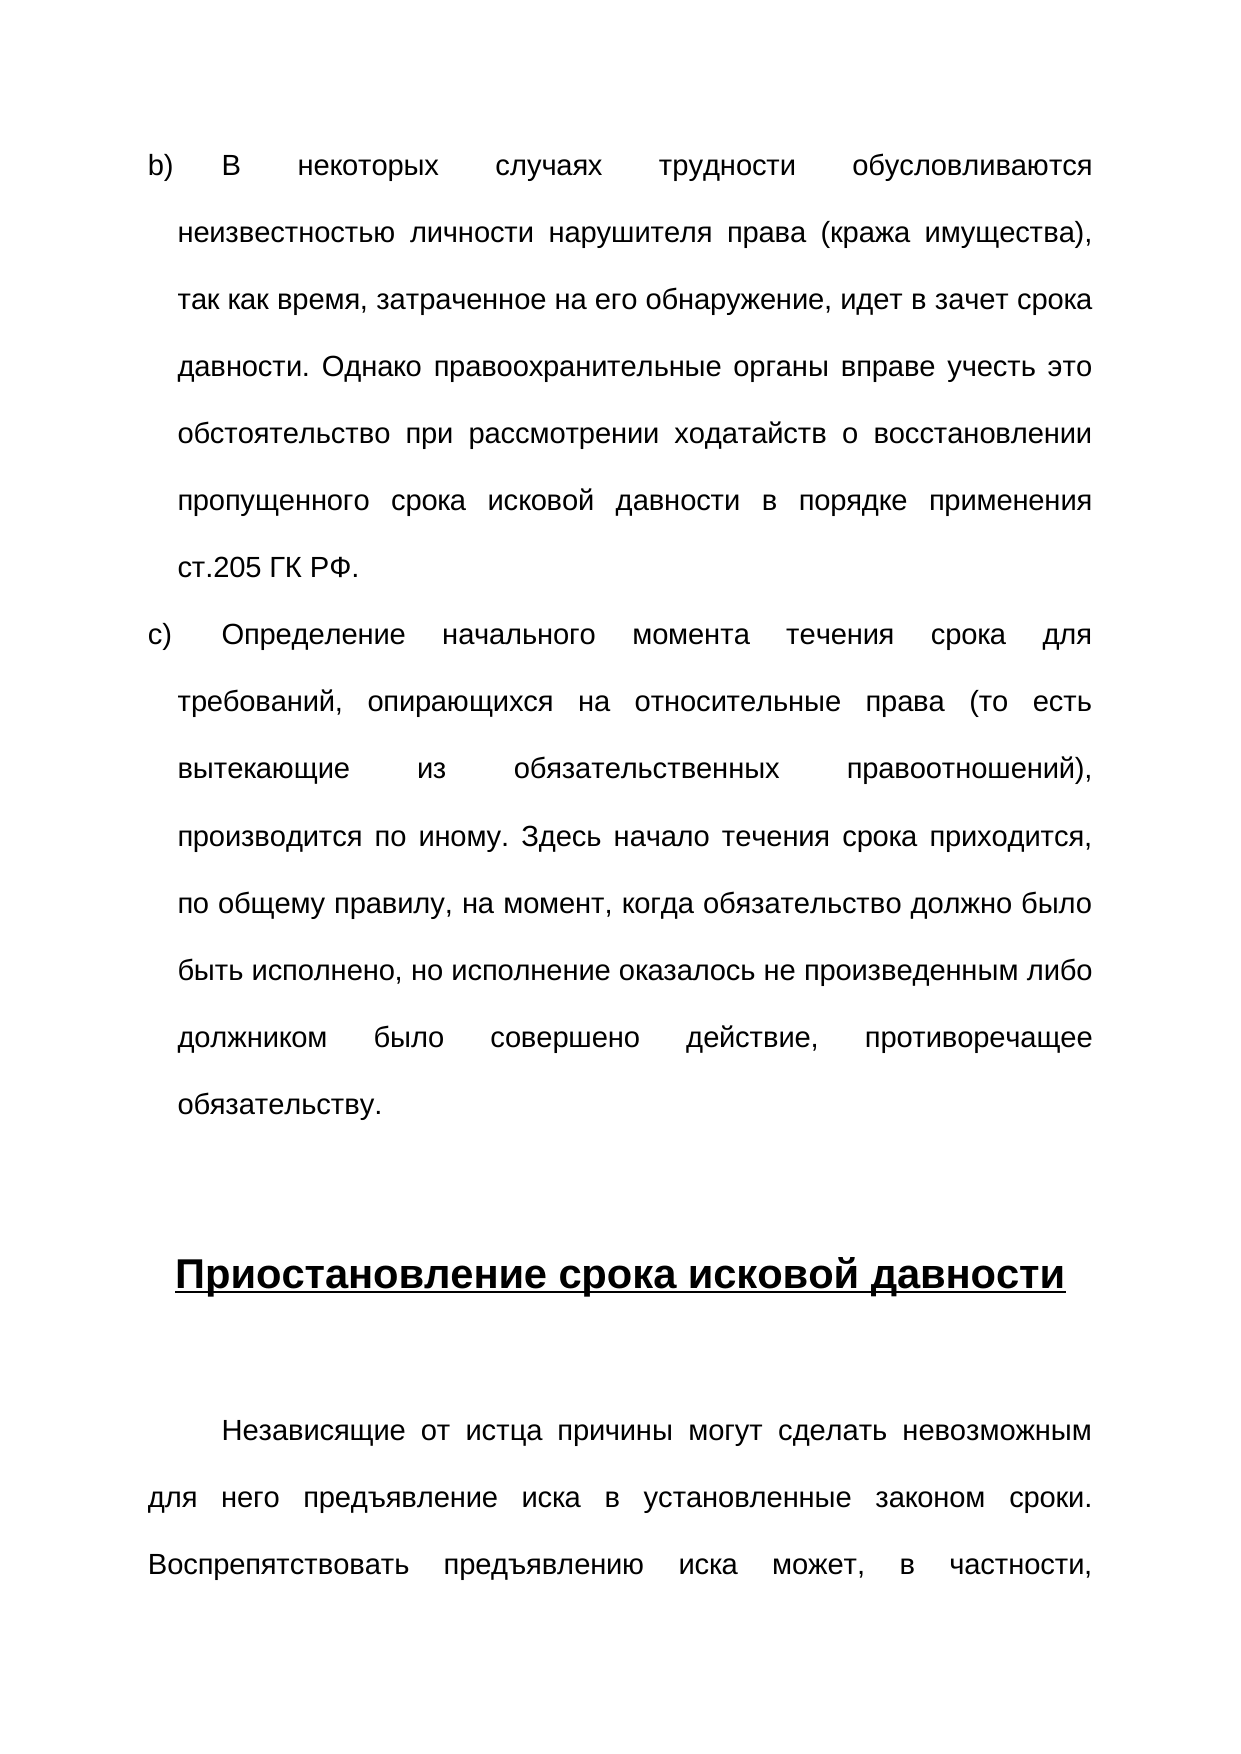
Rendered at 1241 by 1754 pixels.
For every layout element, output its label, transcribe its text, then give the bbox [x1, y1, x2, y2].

list Определение начального момента течения срока для требований, опирающихся на относительные права (то есть вытекающие из обязательственных правоотношений), производится по иному. Здесь начало течения срока приходится, по общему правилу, на момент, когда обязательство должно было быть исполнено, но исполнение оказалось не произведенным либо должником было совершено действие, противоречащее обязательству. [148, 617, 1092, 1120]
text Приостановление срока исковой давности [148, 1250, 1092, 1298]
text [148, 1413, 1092, 1580]
list В некоторых случаях трудности обусловливаются неизвестностью личности нарушителя права (кража имущества), так как время, затраченное на его обнаружение, идет в зачет срока давности. Однако правоохранительные органы вправе учесть это обстоятельство при рассмотрении ходатайств о восстановлении пропущенного срока исковой давности в порядке применения ст.205 ГК РФ. [148, 148, 1092, 584]
